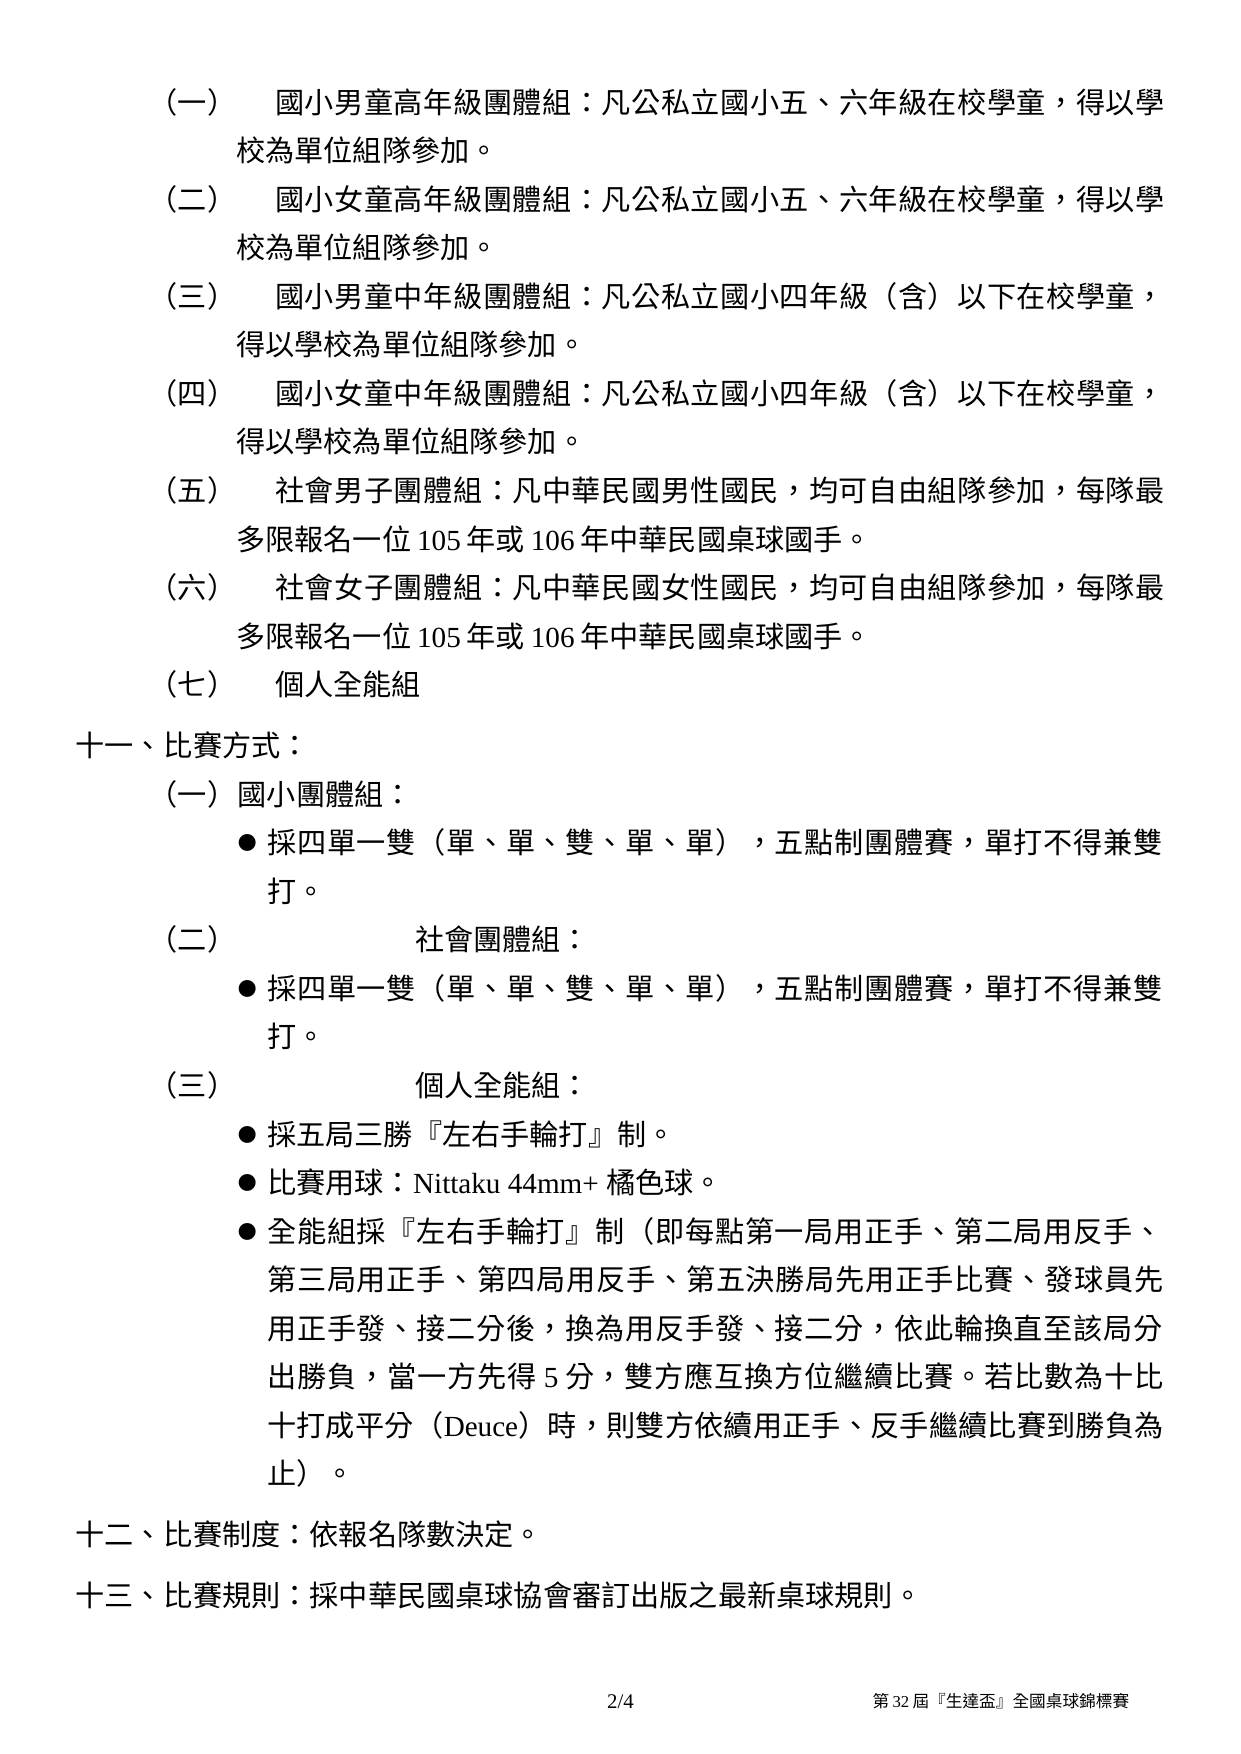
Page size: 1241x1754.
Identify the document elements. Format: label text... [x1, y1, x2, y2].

list 比賽方式： [75, 719, 1165, 768]
list 全能組採『左右手輪打』制（即每點第一局用正手、第二局用反手、第三局用正手、第四局用反手、第五決勝局先用正手比賽、發球員先用正手發、接二分後，換為用反手發、接二分，依此輪換直至該局分出勝負，當一方先得5分，雙方應互換方位繼續比賽。若比數為十比十打成平分（Deuce）時，則雙方依續用正手、反手繼續比賽到勝負為止）。 [236, 1205, 1165, 1496]
list 比賽制度：依報名隊數決定。 [75, 1509, 1165, 1557]
list 採四單一雙（單、單、雙、單、單），五點制團體賽，單打不得兼雙打。 [236, 817, 1165, 914]
list 國小女童中年級團體組：凡公私立國小四年級（含）以下在校學童，得以學校為單位組隊參加。 [148, 367, 1165, 464]
list 國小男童高年級團體組：凡公私立國小五、六年級在校學童，得以學校為單位組隊參加。 [148, 76, 1165, 173]
list 社會男子團體組：凡中華民國男性國民，均可自由組隊參加，每隊最多限報名一位105年或106年中華民國桌球國手。 [148, 464, 1165, 561]
list 比賽規則：採中華民國桌球協會審訂出版之最新桌球規則。 [75, 1570, 1165, 1618]
list 採四單一雙（單、單、雙、單、單），五點制團體賽，單打不得兼雙打。 [236, 962, 1165, 1059]
list 社會團體組： [148, 914, 1165, 962]
list 個人全能組 [148, 658, 1165, 707]
list 個人全能組： [148, 1059, 1165, 1108]
list 社會女子團體組：凡中華民國女性國民，均可自由組隊參加，每隊最多限報名一位105年或106年中華民國桌球國手。 [148, 561, 1165, 658]
list 比賽用球：Nittaku 橘色球。 [236, 1156, 1165, 1205]
list 國小團體組： [148, 768, 1165, 817]
list 國小男童中年級團體組：凡公私立國小四年級（含）以下在校學童，得以學校為單位組隊參加。 [148, 270, 1165, 367]
list 國小女童高年級團體組：凡公私立國小五、六年級在校學童，得以學校為單位組隊參加。 [148, 173, 1165, 270]
list 採五局三勝『左右手輪打』制。 [236, 1108, 1165, 1156]
